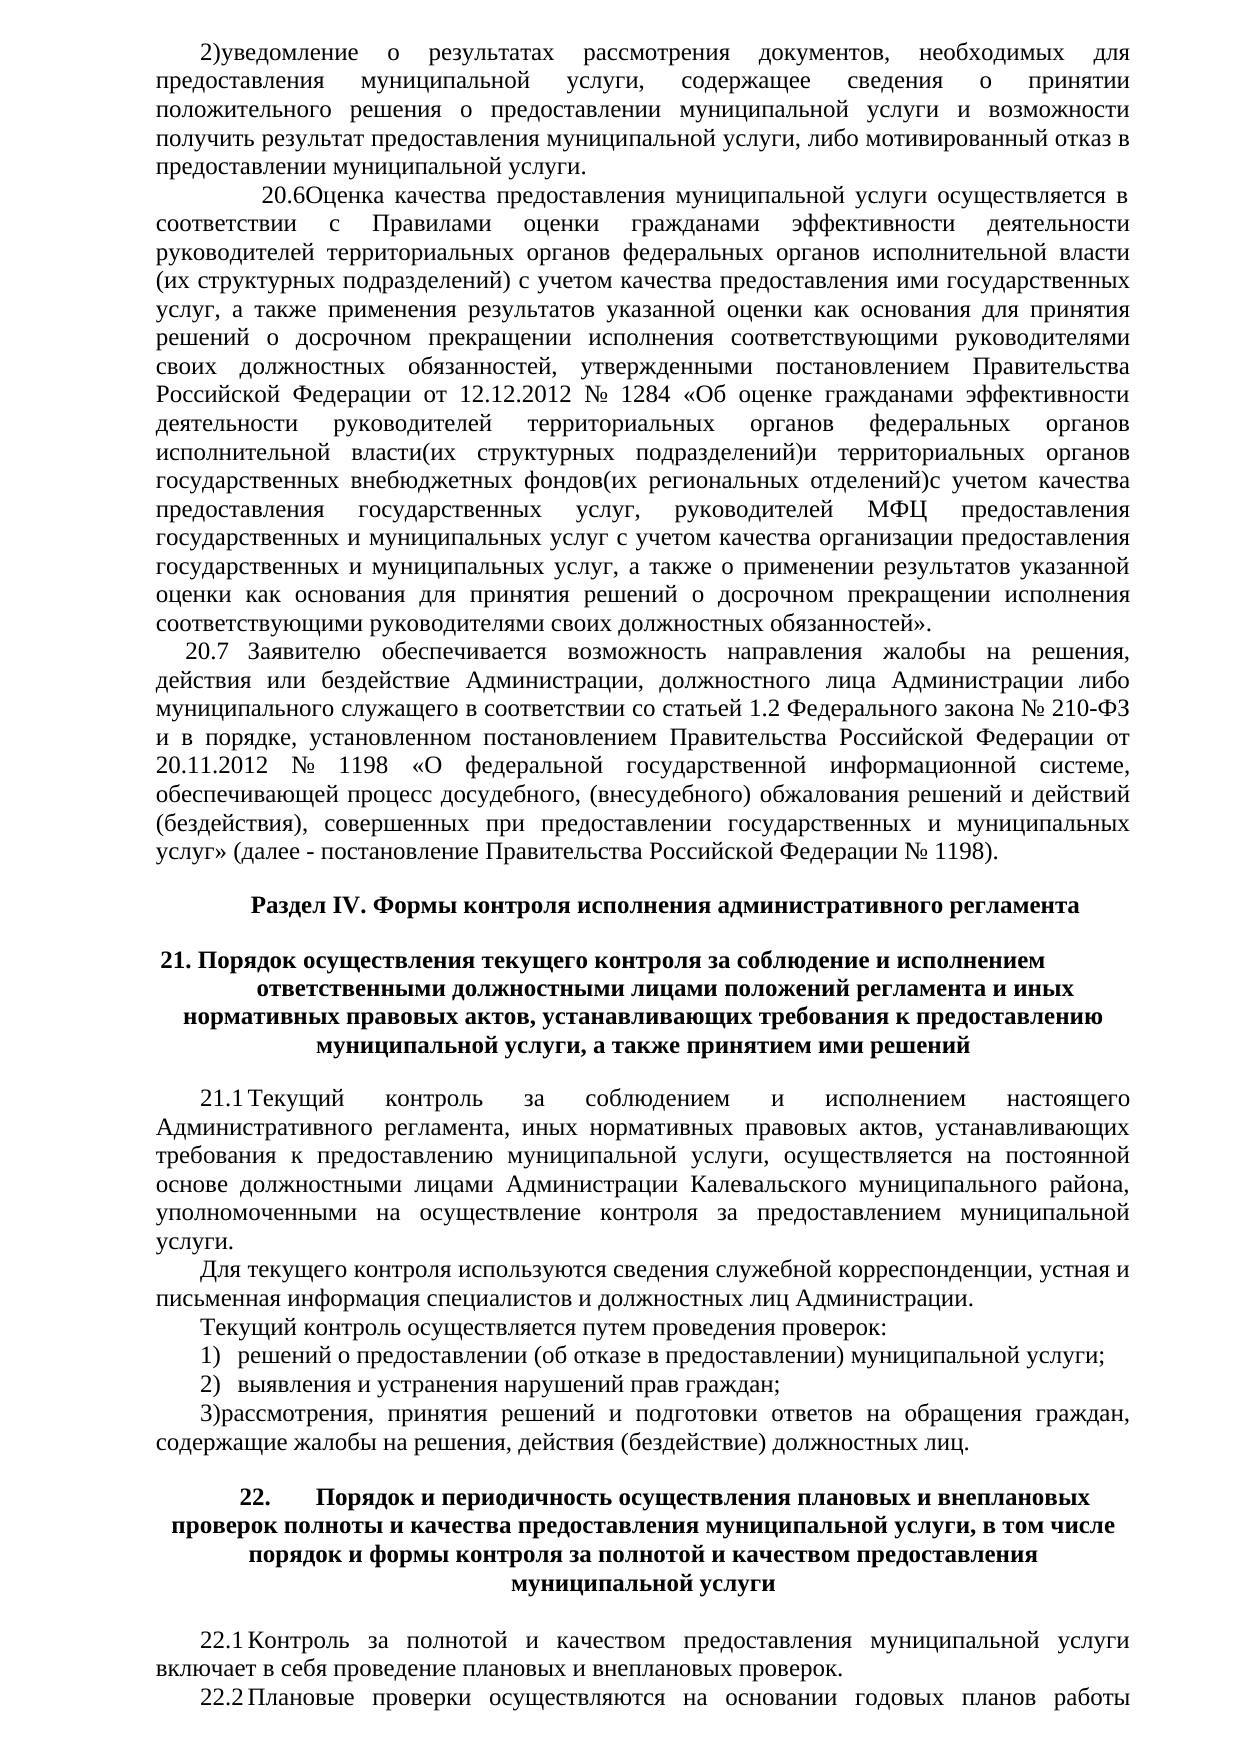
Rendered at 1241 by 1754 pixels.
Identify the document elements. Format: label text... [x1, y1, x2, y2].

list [156, 1682, 1131, 1711]
text 20.6Оценка качества предоставления муниципальной услуги осуществляется в соответствии с Правилами оценки гражданами эффективности деятельности руководителей территориальных органов федеральных органов исполнительной власти (их структурных подразделений) с учетом качества предоставления ими государственных услуг, а также применения результатов указанной оценки как основания для принятия решений о досрочном прекращении исполнения соответствующими руководителями своих должностных обязанностей, утвержденными постановлением Правительства Российской Федерации от 12.12.2012 № 1284 «Об оценке гражданами эффективности деятельности руководителей территориальных органов федеральных органов исполнительной власти(их структурных подразделений)и территориальных органов государственных внебюджетных фондов(их региональных отделений)с учетом качества предоставления государственных услуг, руководителей МФЦ предоставления государственных и муниципальных услуг с учетом качества организации предоставления государственных и муниципальных услуг, а также о применении результатов указанной оценки как основания для принятия решений о досрочном прекращении исполнения соответствующими руководителями своих должностных обязанностей». [37, 180, 1131, 637]
text Текущий контроль осуществляется путем проведения проверок: [156, 1312, 1131, 1341]
text 3)рассмотрения, принятия решений и подготовки ответов на обращения граждан, содержащие жалобы на решения, действия (бездействие) должностных лиц. [156, 1398, 1131, 1457]
list Порядок осуществления текущего контроля за соблюдение и исполнением [75, 948, 1131, 973]
list Текущий контроль за соблюдением и исполнением настоящего Административного регламента, иных нормативных правовых актов, устанавливающих требования к предоставлению муниципальной услуги, осуществляется на постоянной основе должностными лицами Администрации Калевальского муниципального района, уполномоченными на осуществление контроля за предоставлением муниципальной услуги. [156, 1084, 1131, 1255]
list Порядок и периодичность осуществления плановых и внеплановых проверок полноты и качества предоставления муниципальной услуги, в том числе порядок и формы контроля за полнотой и качеством предоставления муниципальной услуги [156, 1483, 1131, 1597]
text ответственными должностными лицами положений регламента и иных нормативных правовых актов, устанавливающих требования к предоставлению муниципальной услуги, а также принятием ими решений [156, 973, 1131, 1059]
list решений о предоставлении (об отказе в предоставлении) муниципальной услуги; [200, 1341, 1131, 1369]
list Заявителю обеспечивается возможность направления жалобы на решения, действия или бездействие Администрации, должностного лица Администрации либо муниципального служащего в соответствии со статьей 1.2 Федерального закона № 210-ФЗ и в порядке, установленном постановлением Правительства Российской Федерации от 20.11.2012 № 1198 «О федеральной государственной информационной системе, обеспечивающей процесс досудебного, (внесудебного) обжалования решений и действий (бездействия), совершенных при предоставлении государственных и муниципальных услуг» (далее - постановление Правительства Российской Федерации № 1198). [156, 637, 1131, 865]
list Контроль за полнотой и качеством предоставления муниципальной услуги включает в себя проведение плановых и внеплановых проверок. [156, 1625, 1131, 1682]
text 2)уведомление о результатах рассмотрения документов, необходимых для предоставления муниципальной услуги, содержащее сведения о принятии положительного решения о предоставлении муниципальной услуги и возможности получить результат предоставления муниципальной услуги, либо мотивированный отказ в предоставлении муниципальной услуги. [156, 37, 1131, 180]
text Раздел IV. Формы контроля исполнения административного регламента [156, 894, 1131, 919]
text Для текущего контроля используются сведения служебной корреспонденции, устная и письменная информация специалистов и должностных лиц Администрации. [156, 1255, 1131, 1312]
list выявления и устранения нарушений прав граждан; [200, 1369, 1131, 1398]
